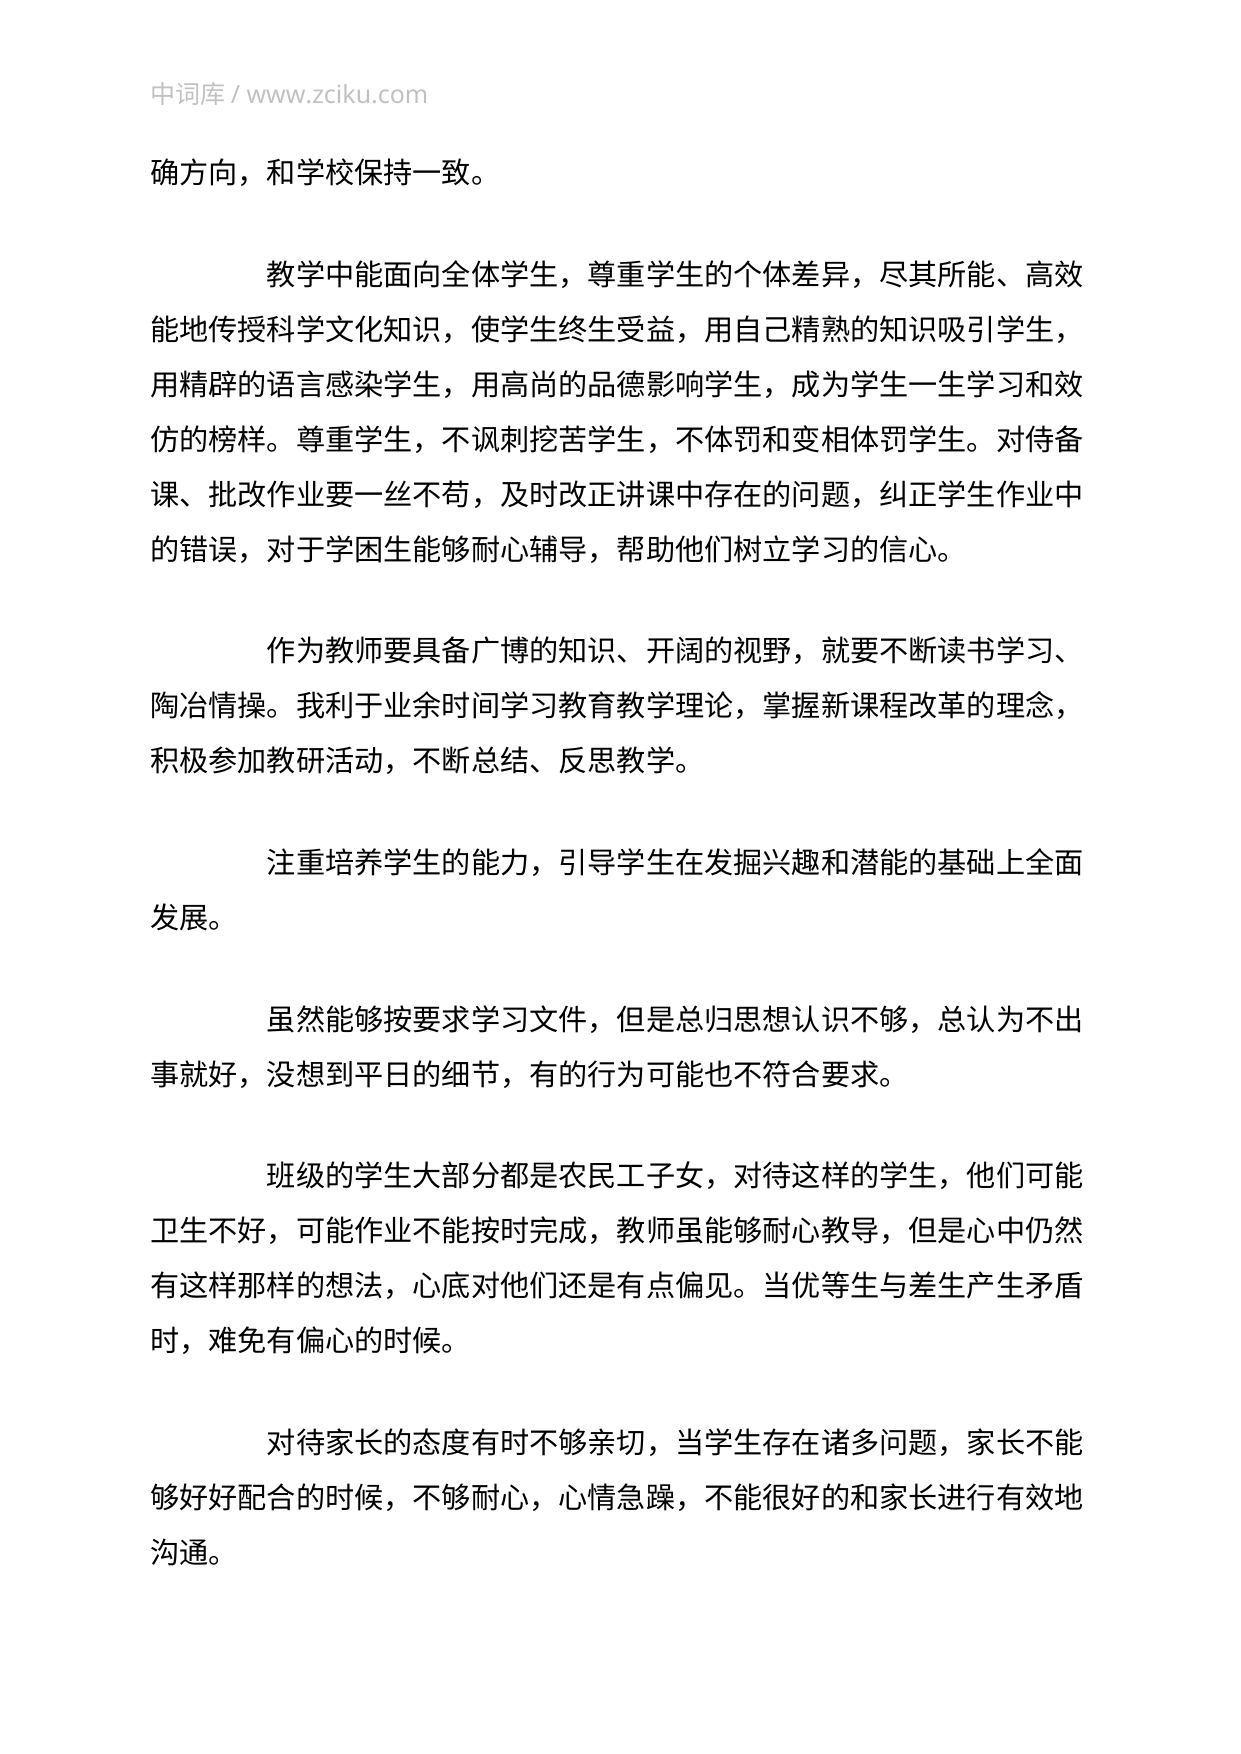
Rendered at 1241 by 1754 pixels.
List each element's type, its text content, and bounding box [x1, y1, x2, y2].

text 注重培养学生的能力，引导学生在发掘兴趣和潜能的基础上全面发展。 [150, 839, 1090, 937]
text 作为教师要具备广博的知识、开阔的视野，就要不断读书学习、陶冶情操。我利于业余时间学习教育教学理论，掌握新课程改革的理念，积极参加教研活动，不断总结、反思教学。 [150, 628, 1090, 780]
text 虽然能够按要求学习文件，但是总归思想认识不够，总认为不出事就好，没想到平日的细节，有的行为可能也不符合要求。 [150, 996, 1090, 1093]
text 教学中能面向全体学生，尊重学生的个体差异，尽其所能、高效能地传授科学文化知识，使学生终生受益，用自己精熟的知识吸引学生，用精辟的语言感染学生，用高尚的品德影响学生，成为学生一生学习和效仿的榜样。尊重学生，不讽刺挖苦学生，不体罚和变相体罚学生。对侍备课、批改作业要一丝不苟，及时改正讲课中存在的问题，纠正学生作业中的错误，对于学困生能够耐心辅导，帮助他们树立学习的信心。 [150, 252, 1090, 568]
text 对待家长的态度有时不够亲切，当学生存在诸多问题，家长不能够好好配合的时候，不够耐心，心情急躁，不能很好的和家长进行有效地沟通。 [150, 1419, 1090, 1571]
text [150, 150, 1090, 192]
text 班级的学生大部分都是农民工子女，对待这样的学生，他们可能卫生不好，可能作业不能按时完成，教师虽能够耐心教导，但是心中仍然有这样那样的想法，心底对他们还是有点偏见。当优等生与差生产生矛盾时，难免有偏心的时候。 [150, 1153, 1090, 1360]
